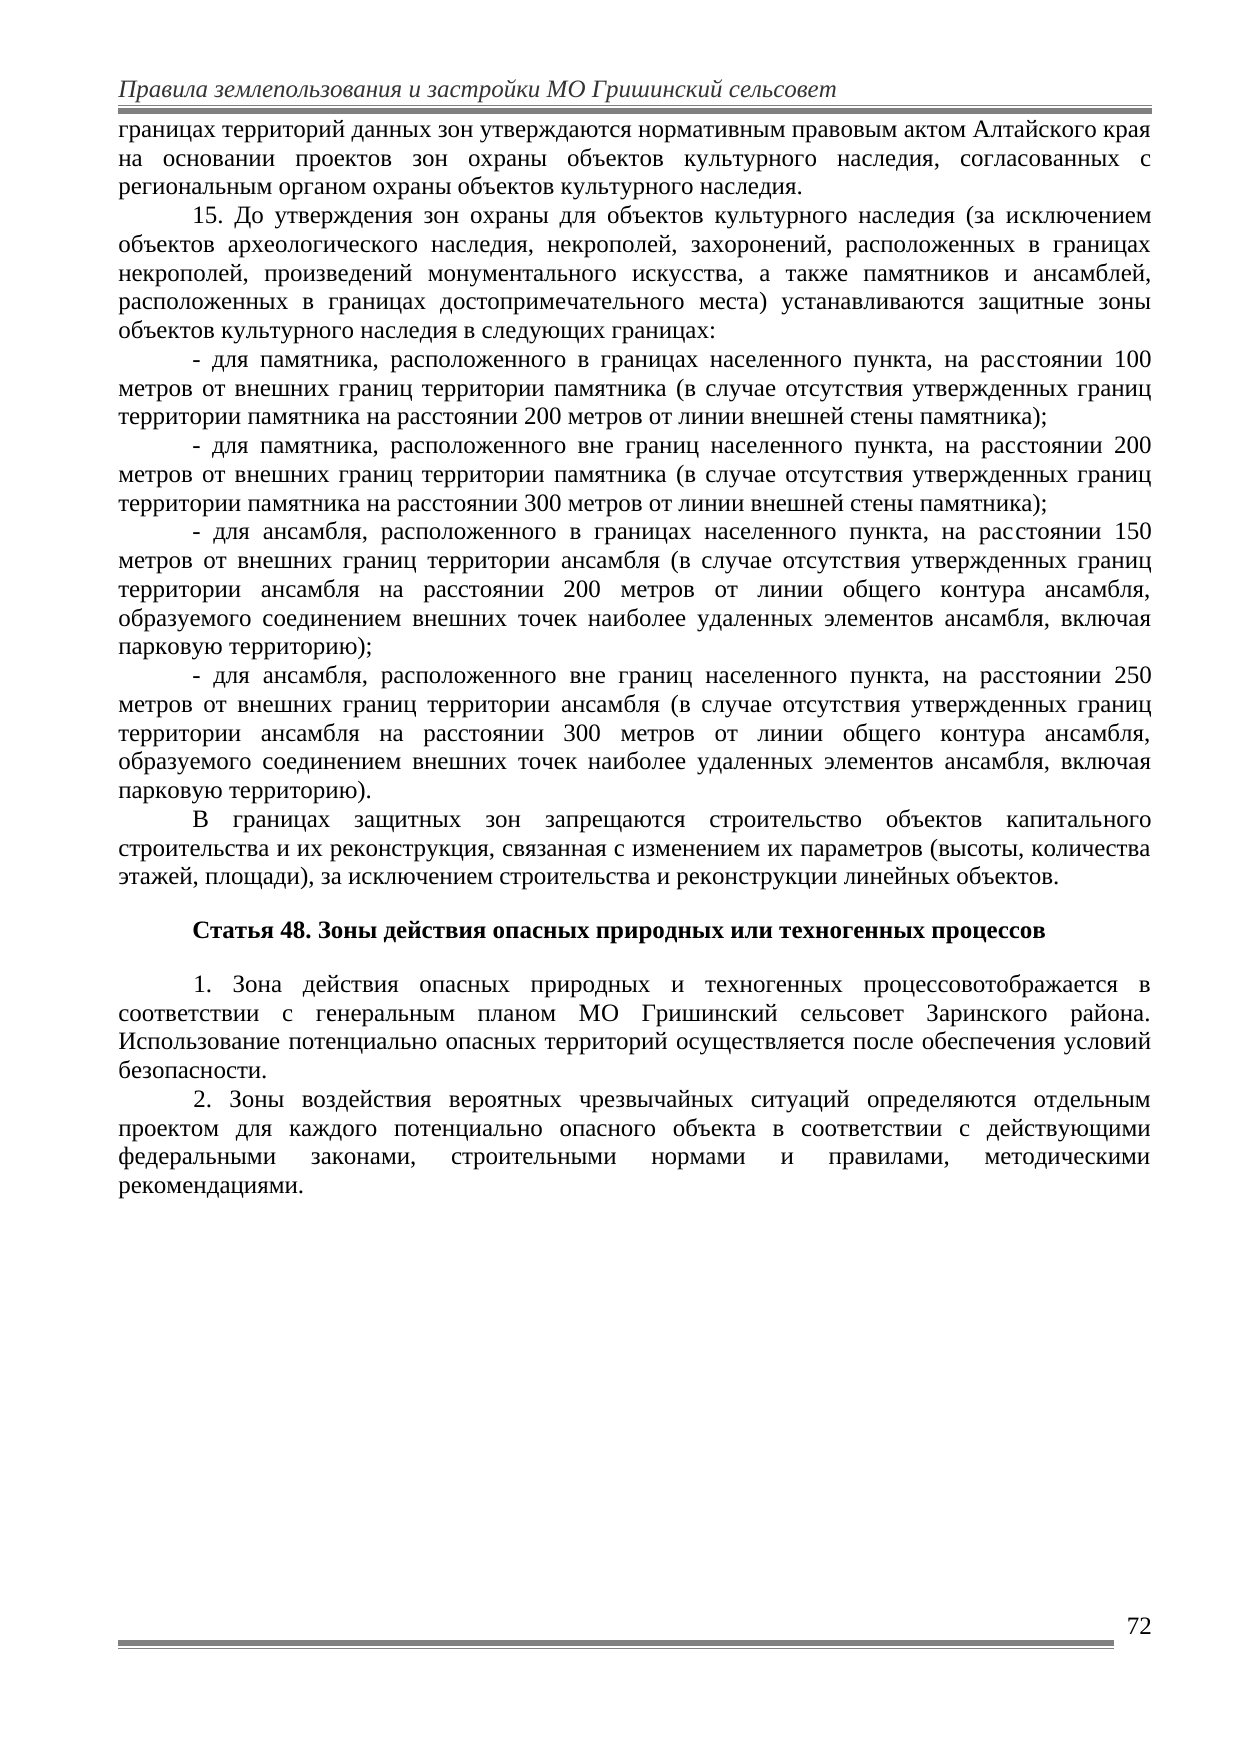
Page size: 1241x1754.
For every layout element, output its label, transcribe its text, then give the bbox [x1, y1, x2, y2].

text - для памятника, расположенного в границах населенного пункта, на расстоянии от внешних границ территории памятника (в случае отсутствия утвержденных границ территории памятника на расстоянии от линии внешней стены памятника); [118, 344, 1152, 430]
text 1. Зона действия опасных природных и техногенных процессовотображается в соответствии с генеральным планом МО Гришинский сельсовет Заринского района. Использование потенциально опасных территорий осуществляется после обеспечения условий безопасности. [118, 969, 1152, 1084]
text Статья 48. Зоны действия опасных природных или техногенных процессов [118, 915, 1152, 944]
text 2. Зоны воздействия вероятных чрезвычайных ситуаций определяются отдельным проектом для каждого потенциально опасного объекта в соответствии с действующими федеральными законами, строительными нормами и правилами, методическими рекомендациями. [118, 1084, 1152, 1199]
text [118, 114, 1152, 200]
text - для ансамбля, расположенного в границах населенного пункта, на расстоянии от внешних границ территории ансамбля (в случае отсутствия утвержденных границ территории ансамбля на расстоянии от линии общего контура ансамбля, образуемого соединением внешних точек наиболее удаленных элементов ансамбля, включая парковую территорию); [118, 516, 1152, 660]
text 15. До утверждения зон охраны для объектов культурного наследия (за исключением объектов археологического наследия, некрополей, захоронений, расположенных в границах некрополей, произведений монументального искусства, а также памятников и ансамблей, расположенных в границах достопримечательного места) устанавливаются защитные зоны объектов культурного наследия в следующих границах: [118, 200, 1152, 344]
text В границах защитных зон запрещаются строительство объектов капитального строительства и их реконструкция, связанная с изменением их параметров (высоты, количества этажей, площади), за исключением строительства и реконструкции линейных объектов. [118, 804, 1152, 890]
text - для памятника, расположенного вне границ населенного пункта, на расстоянии от внешних границ территории памятника (в случае отсутствия утвержденных границ территории памятника на расстоянии от линии внешней стены памятника); [118, 430, 1152, 516]
text - для ансамбля, расположенного вне границ населенного пункта, на расстоянии от внешних границ территории ансамбля (в случае отсутствия утвержденных границ территории ансамбля на расстоянии от линии общего контура ансамбля, образуемого соединением внешних точек наиболее удаленных элементов ансамбля, включая парковую территорию). [118, 660, 1152, 804]
